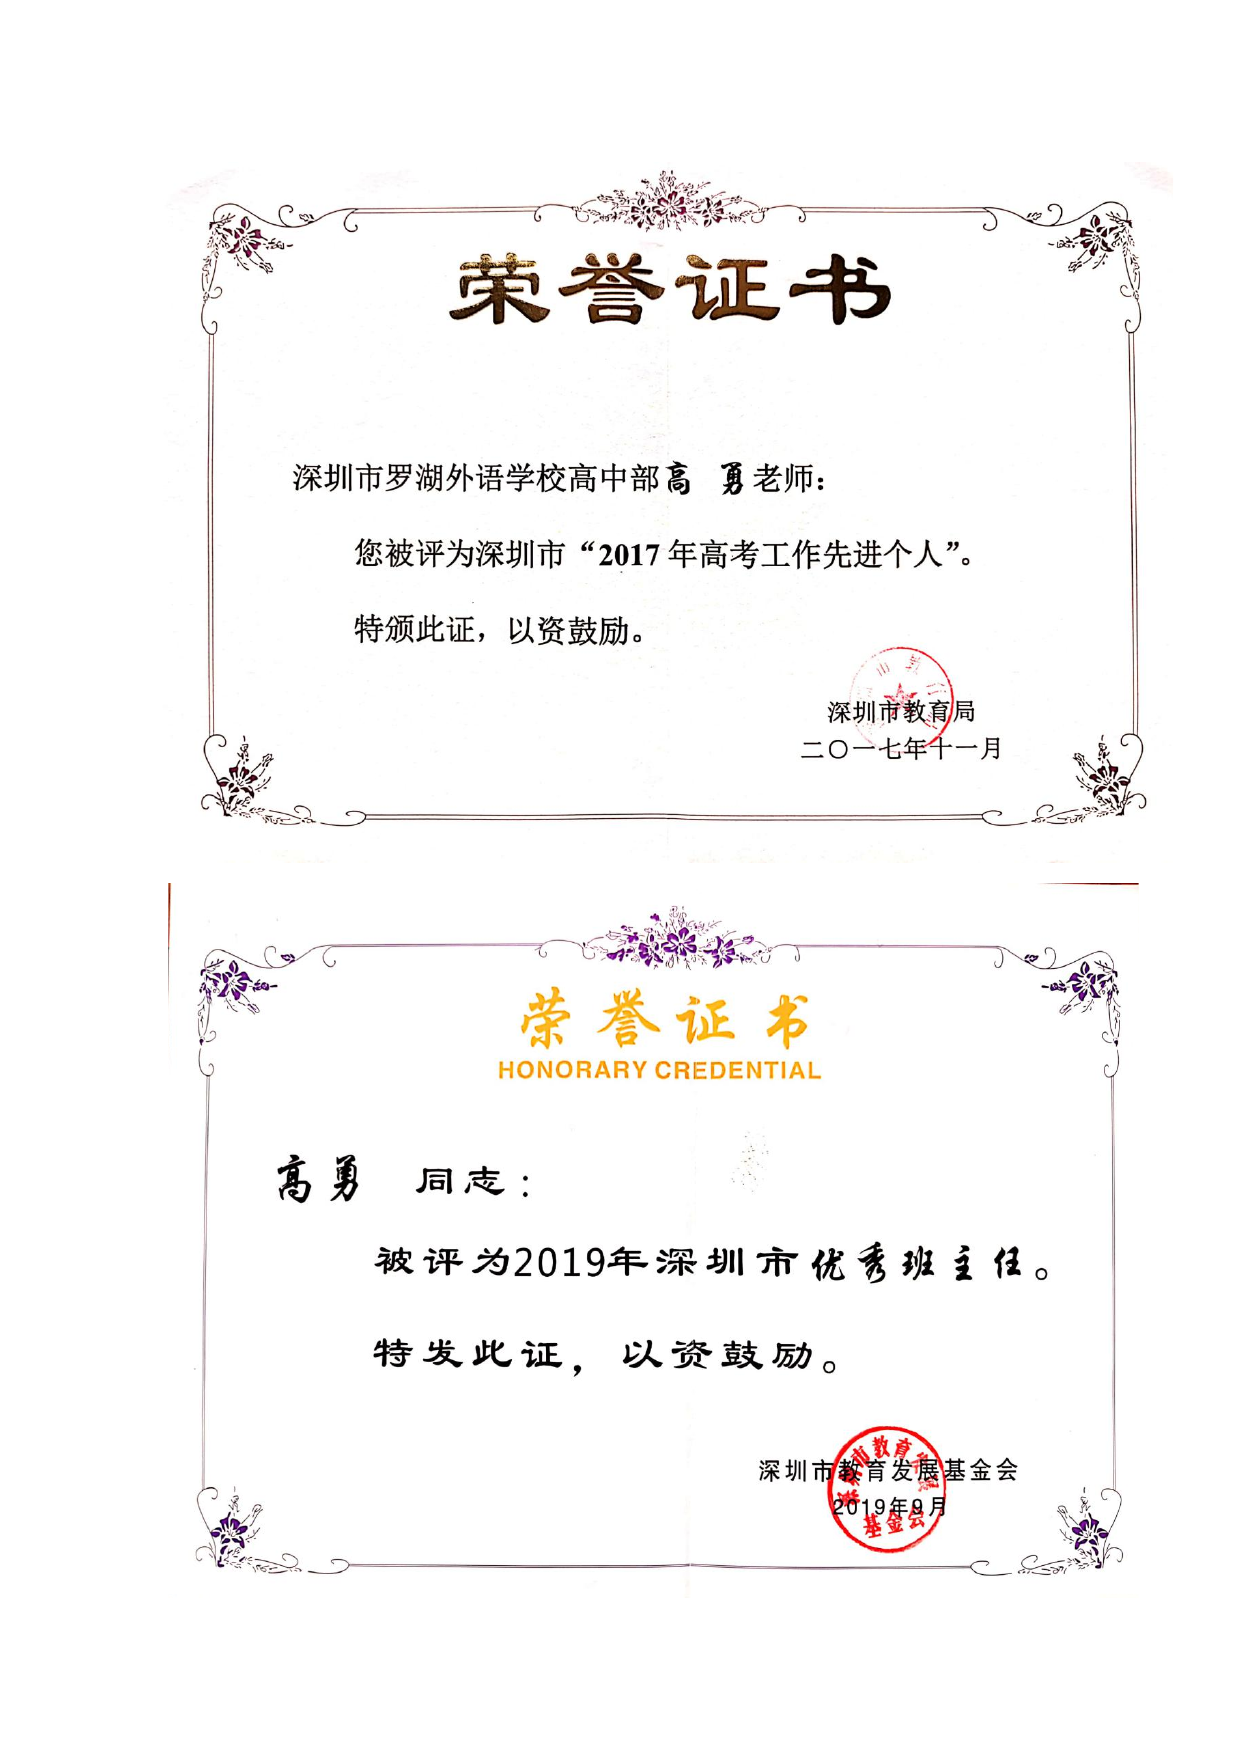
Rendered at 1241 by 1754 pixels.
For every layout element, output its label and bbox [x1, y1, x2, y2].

picture [166, 883, 1139, 1596]
picture [162, 162, 1174, 863]
